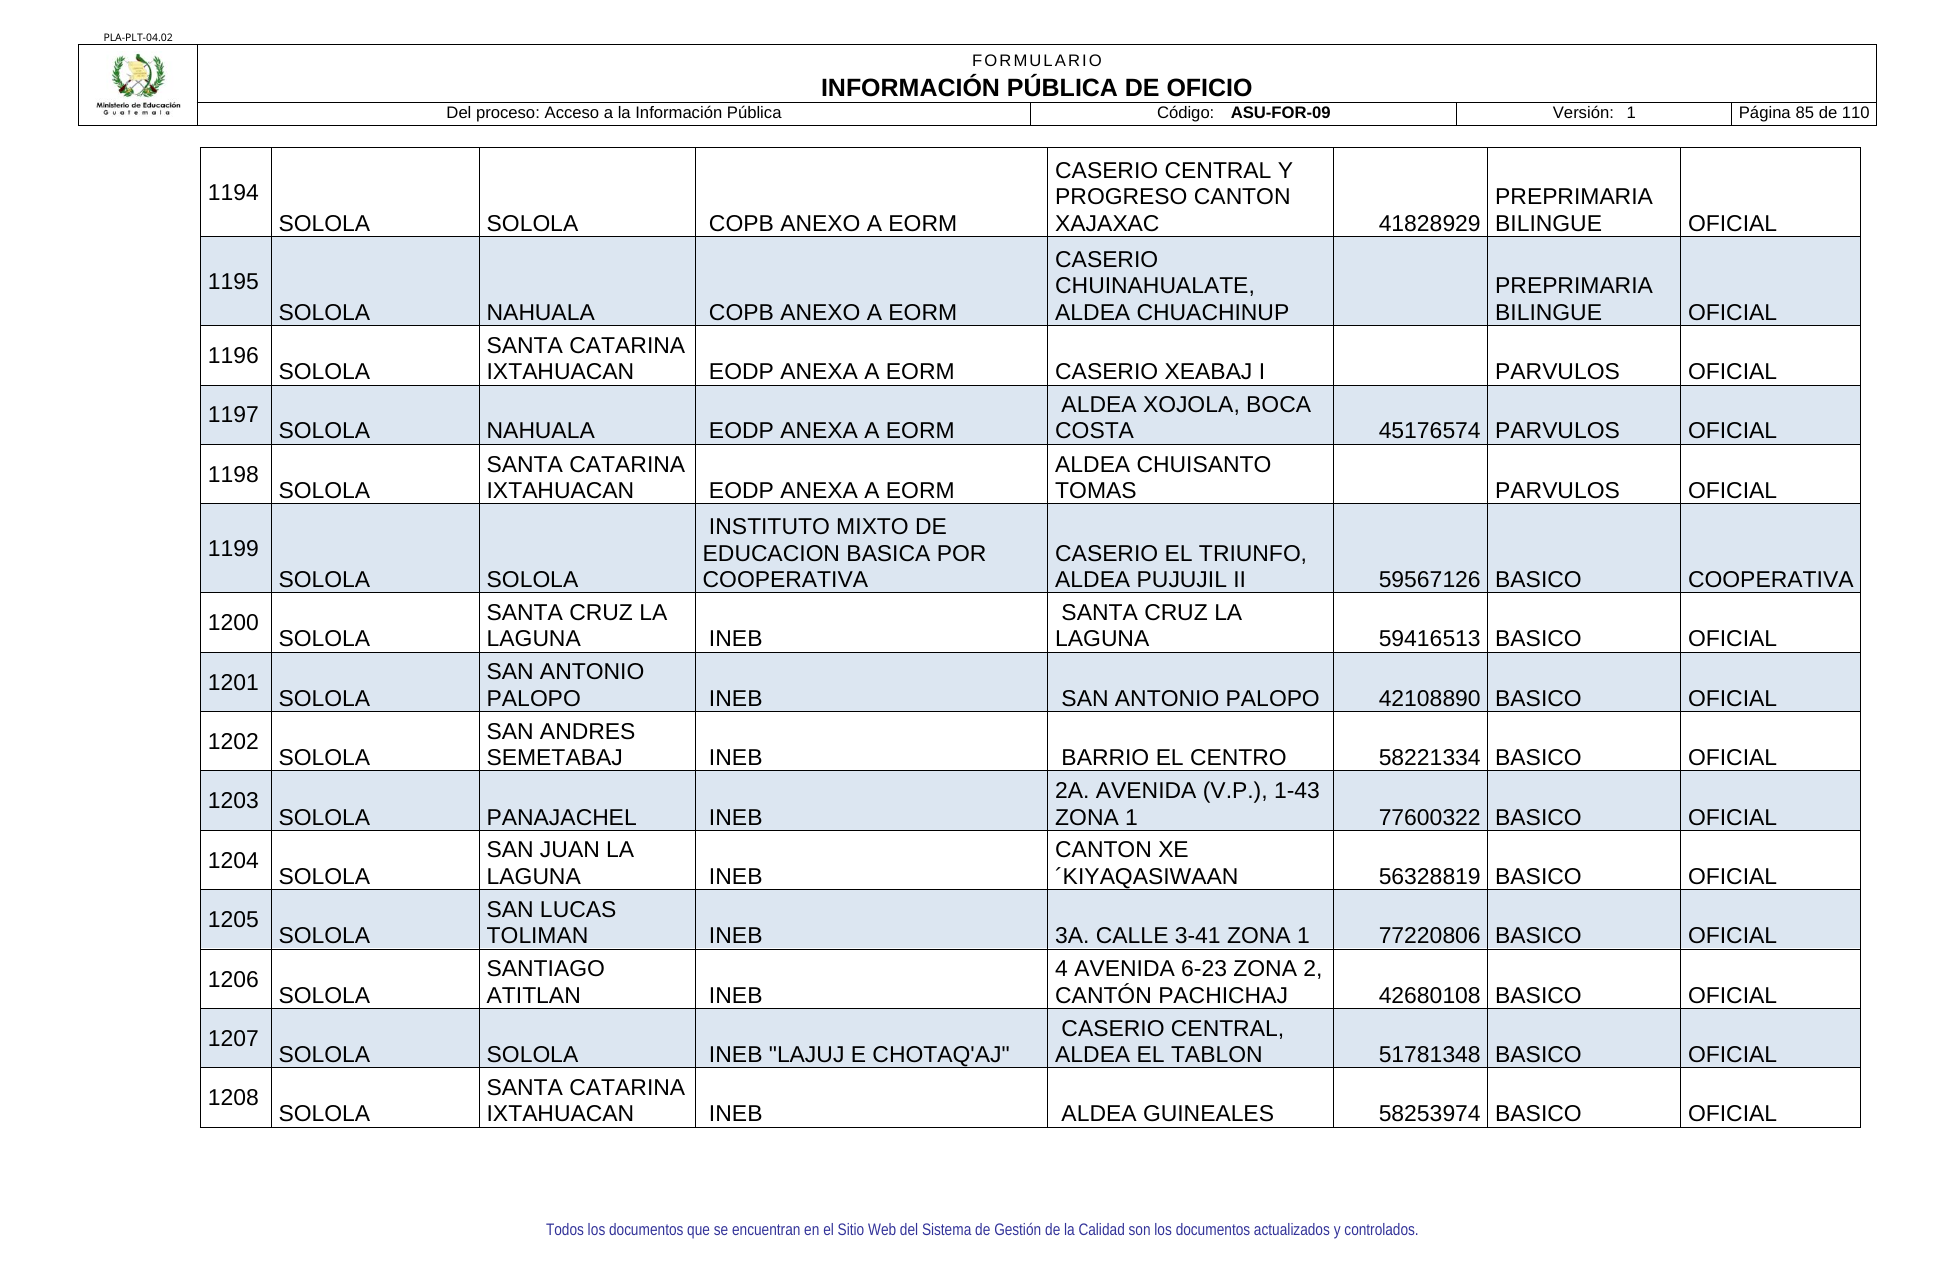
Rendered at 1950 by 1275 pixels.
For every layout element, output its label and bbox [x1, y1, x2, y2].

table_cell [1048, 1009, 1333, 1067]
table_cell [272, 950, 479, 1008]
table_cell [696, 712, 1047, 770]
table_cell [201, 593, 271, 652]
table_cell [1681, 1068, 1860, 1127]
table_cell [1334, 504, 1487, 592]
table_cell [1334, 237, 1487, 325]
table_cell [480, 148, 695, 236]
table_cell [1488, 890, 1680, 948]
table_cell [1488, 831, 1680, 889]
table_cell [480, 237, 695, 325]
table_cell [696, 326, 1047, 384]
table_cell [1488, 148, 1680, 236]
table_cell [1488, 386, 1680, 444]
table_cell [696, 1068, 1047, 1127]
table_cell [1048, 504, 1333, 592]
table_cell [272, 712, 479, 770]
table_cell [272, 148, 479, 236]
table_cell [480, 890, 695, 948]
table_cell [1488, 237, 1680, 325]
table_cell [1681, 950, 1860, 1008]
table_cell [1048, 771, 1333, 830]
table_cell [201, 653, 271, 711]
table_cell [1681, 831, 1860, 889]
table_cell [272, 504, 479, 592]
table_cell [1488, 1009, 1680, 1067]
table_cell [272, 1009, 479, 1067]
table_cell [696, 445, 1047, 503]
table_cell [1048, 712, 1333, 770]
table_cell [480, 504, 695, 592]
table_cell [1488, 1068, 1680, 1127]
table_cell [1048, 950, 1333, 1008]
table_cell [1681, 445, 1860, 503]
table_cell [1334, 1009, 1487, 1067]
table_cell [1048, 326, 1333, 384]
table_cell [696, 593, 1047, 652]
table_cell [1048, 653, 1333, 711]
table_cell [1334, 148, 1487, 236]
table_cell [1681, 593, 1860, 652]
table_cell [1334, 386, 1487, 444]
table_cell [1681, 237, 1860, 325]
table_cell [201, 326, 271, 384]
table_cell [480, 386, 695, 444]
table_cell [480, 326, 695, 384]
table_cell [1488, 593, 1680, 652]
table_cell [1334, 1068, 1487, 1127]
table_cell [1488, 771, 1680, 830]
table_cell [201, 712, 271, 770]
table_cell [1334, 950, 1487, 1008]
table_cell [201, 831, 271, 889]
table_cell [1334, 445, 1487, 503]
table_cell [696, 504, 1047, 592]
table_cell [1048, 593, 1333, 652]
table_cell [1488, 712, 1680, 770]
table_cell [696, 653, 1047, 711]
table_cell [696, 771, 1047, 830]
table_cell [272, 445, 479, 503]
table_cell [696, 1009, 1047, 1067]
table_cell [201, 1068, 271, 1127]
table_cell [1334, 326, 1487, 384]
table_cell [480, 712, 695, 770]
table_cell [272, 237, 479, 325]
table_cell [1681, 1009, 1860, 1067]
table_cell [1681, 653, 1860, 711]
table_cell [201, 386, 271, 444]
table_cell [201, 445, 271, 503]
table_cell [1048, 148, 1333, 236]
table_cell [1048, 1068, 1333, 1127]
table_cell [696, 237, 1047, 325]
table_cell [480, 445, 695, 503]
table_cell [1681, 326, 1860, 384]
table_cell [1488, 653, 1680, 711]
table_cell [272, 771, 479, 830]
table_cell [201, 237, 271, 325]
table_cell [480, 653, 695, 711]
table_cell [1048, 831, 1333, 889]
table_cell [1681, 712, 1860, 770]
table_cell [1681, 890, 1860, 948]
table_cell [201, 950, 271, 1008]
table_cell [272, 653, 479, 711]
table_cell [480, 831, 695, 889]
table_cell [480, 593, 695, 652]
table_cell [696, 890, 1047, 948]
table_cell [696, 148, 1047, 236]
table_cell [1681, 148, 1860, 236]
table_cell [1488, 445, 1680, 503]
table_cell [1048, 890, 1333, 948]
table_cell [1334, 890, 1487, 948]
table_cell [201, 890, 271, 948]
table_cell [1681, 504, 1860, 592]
picture [95, 51, 181, 117]
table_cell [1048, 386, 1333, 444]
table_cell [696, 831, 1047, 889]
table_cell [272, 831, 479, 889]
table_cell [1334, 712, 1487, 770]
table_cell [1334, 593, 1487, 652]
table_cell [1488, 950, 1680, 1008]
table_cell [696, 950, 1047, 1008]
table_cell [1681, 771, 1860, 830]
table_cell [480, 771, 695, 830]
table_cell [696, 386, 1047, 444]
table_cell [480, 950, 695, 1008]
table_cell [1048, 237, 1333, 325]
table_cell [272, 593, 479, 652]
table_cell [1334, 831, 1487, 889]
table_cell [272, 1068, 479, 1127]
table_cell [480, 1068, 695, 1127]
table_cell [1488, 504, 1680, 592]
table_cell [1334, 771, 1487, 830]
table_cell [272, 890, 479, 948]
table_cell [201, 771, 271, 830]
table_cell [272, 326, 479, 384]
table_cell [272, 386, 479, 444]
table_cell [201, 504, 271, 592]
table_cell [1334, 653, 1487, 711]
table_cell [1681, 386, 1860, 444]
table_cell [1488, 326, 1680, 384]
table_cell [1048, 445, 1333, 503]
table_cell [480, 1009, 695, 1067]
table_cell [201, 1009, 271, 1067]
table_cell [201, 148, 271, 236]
